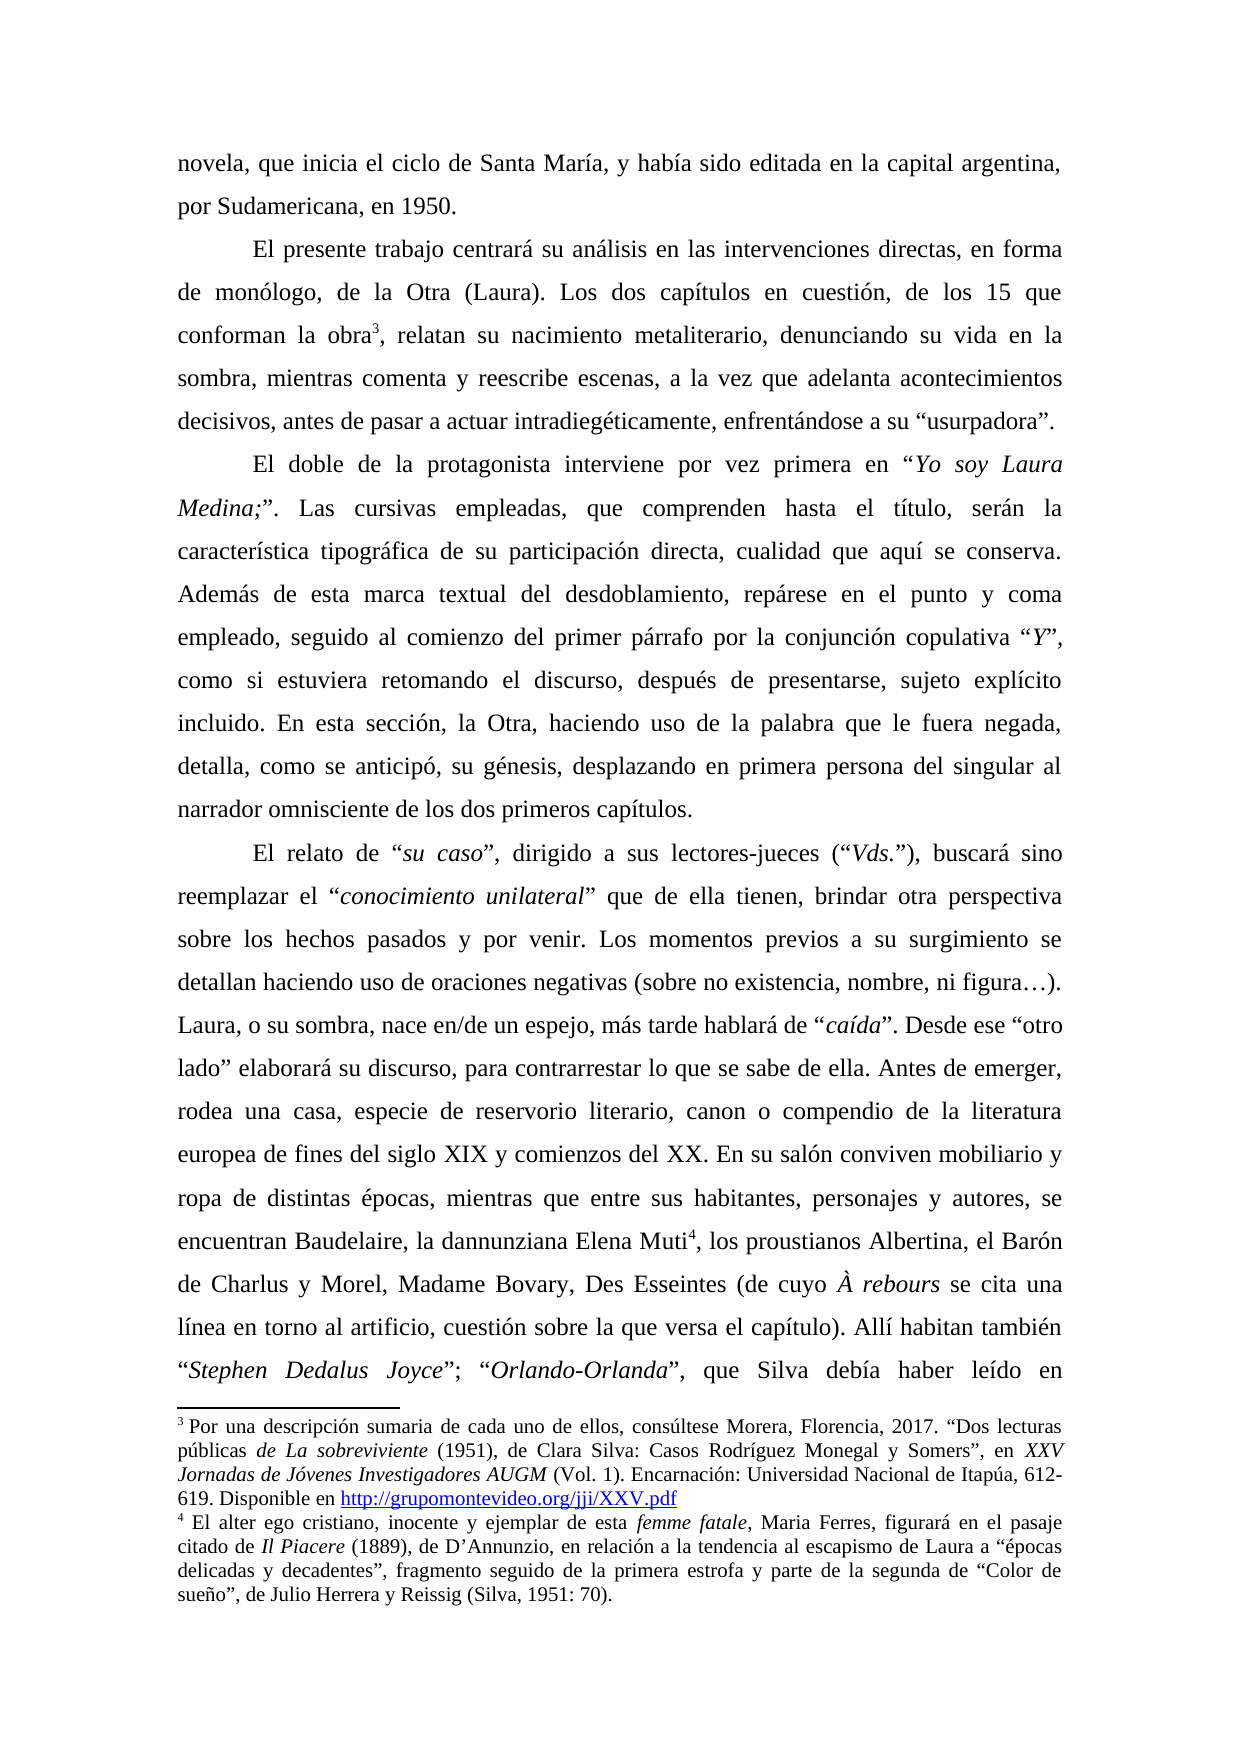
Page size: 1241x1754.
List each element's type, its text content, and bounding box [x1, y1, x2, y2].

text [177, 148, 1063, 219]
text El presente trabajo centrará su análisis en las intervenciones directas, en forma de monólogo, de la Otra (Laura). Los dos capítulos en cuestión, de los 15 que conforman la obra, relatan su nacimiento metaliterario, denunciando su vida en la sombra, mientras comenta y reescribe escenas, a la vez que adelanta acontecimientos decisivos, antes de pasar a actuar intradiegéticamente, enfrentándose a su “usurpadora”. [177, 234, 1063, 435]
text El doble de la protagonista interviene por vez primera en “Yo soy Laura Medina;”. Las cursivas empleadas, que comprenden hasta el título, serán la característica tipográfica de su participación directa, cualidad que aquí se conserva. Además de esta marca textual del desdoblamiento, repárese en el punto y coma empleado, seguido al comienzo del primer párrafo por la conjunción copulativa “Y”, como si estuviera retomando el discurso, después de presentarse, sujeto explícito incluido. En esta sección, la Otra, haciendo uso de la palabra que le fuera negada, detalla, como se anticipó, su génesis, desplazando en primera persona del singular al narrador omnisciente de los dos primeros capítulos. [177, 449, 1063, 823]
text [177, 838, 1063, 1384]
